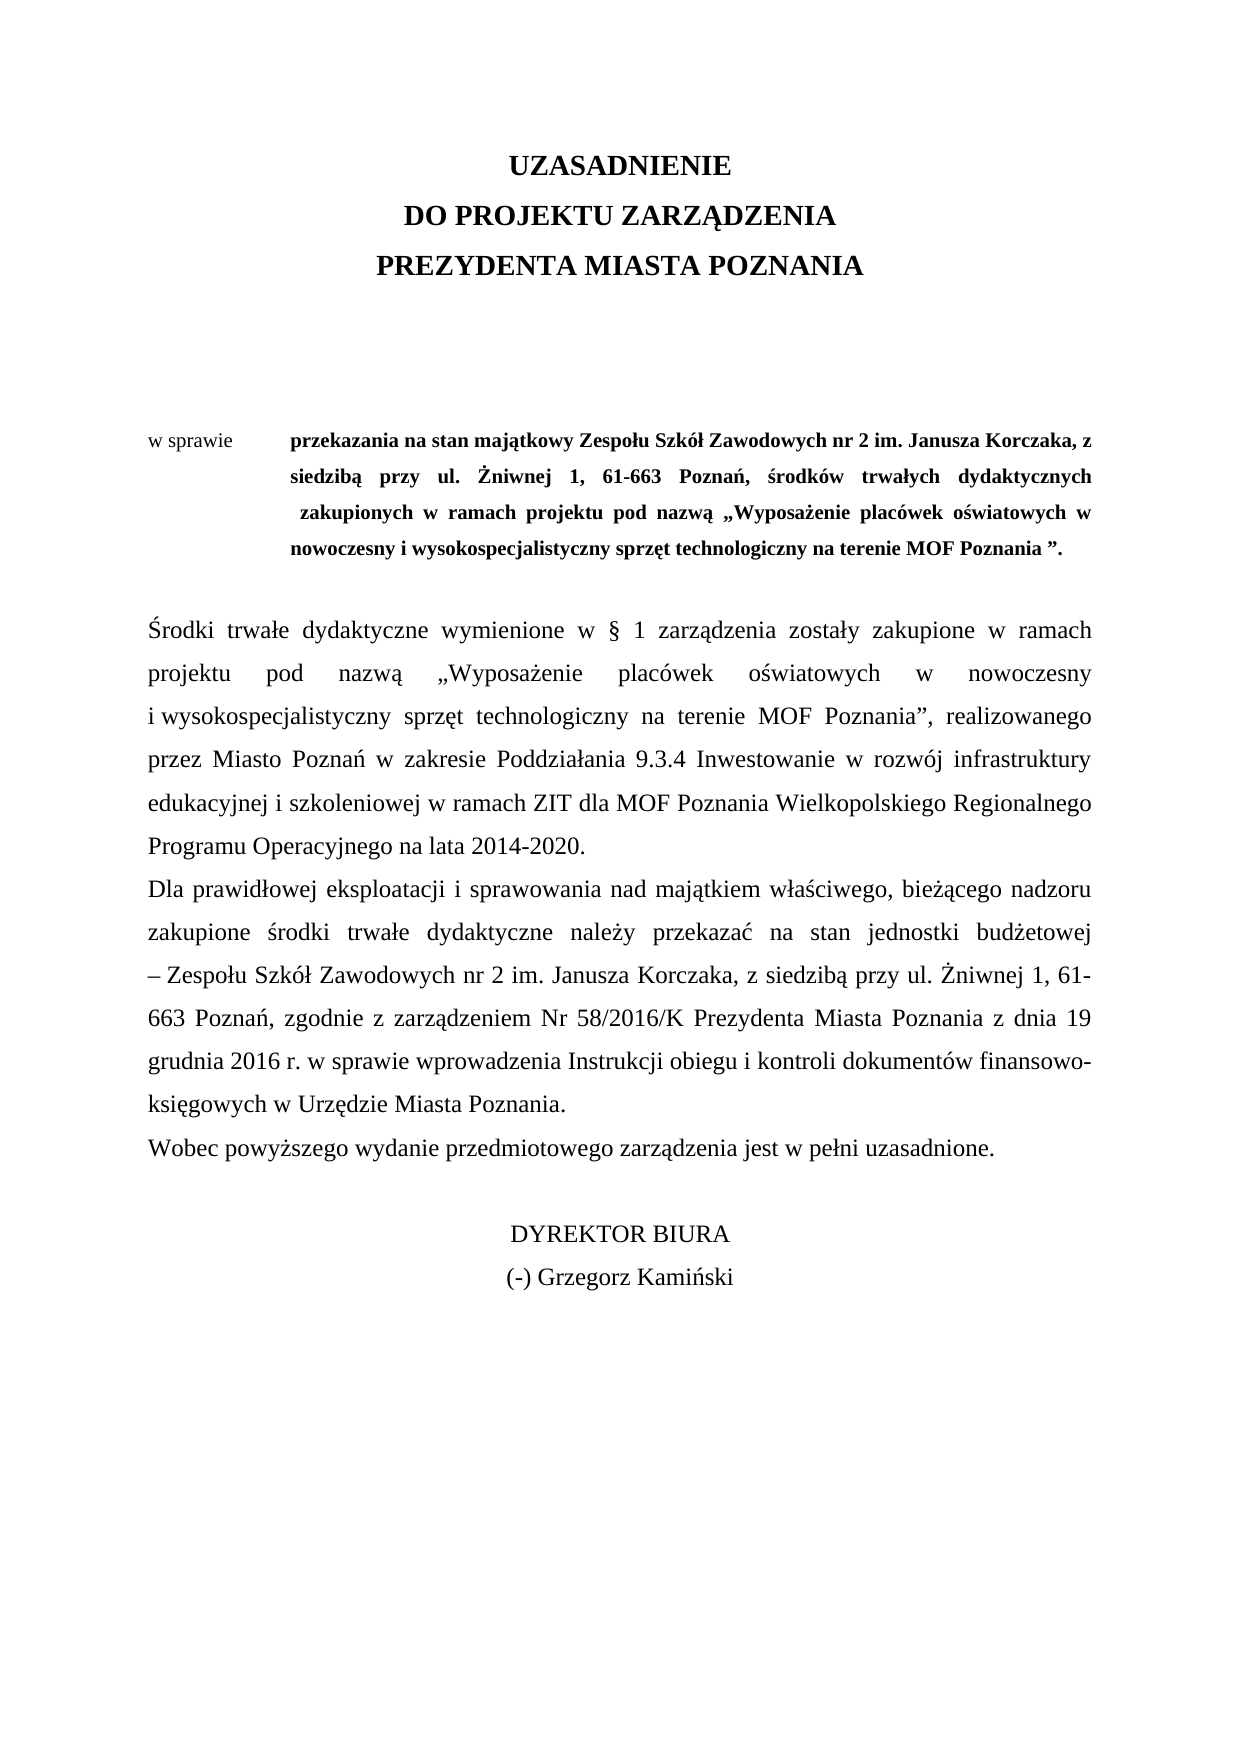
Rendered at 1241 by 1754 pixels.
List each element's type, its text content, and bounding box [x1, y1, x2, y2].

table_header przekazania na stan majątkowy Zespołu Szkół Zawodowych nr 2 im. Janusza Korczaka, z siedzibą przy ul. Żniwnej 1, 61-663 Poznań, środków trwałych dydaktycznych zakupionych w ramach projektu pod nazwą „Wyposażenie placówek oświatowych w nowoczesny i wysokospecjalistyczny sprzęt technologiczny na terenie MOF Poznania ”. [279, 428, 1104, 572]
subtitle UZASADNIENIE [148, 148, 1093, 181]
text (-) Grzegorz Kamiński [148, 1262, 1093, 1291]
subtitle PREZYDENTA MIASTA POZNANIA [148, 248, 1093, 282]
text Środki trwałe dydaktyczne wymienione w § 1 zarządzenia zostały zakupione w ramach projektu pod nazwą „Wyposażenie placówek oświatowych w nowoczesny i wysokospecjalistyczny sprzęt technologiczny na terenie MOF Poznania”, realizowanego przez Miasto Poznań w zakresie Poddziałania 9.3.4 Inwestowanie w rozwój infrastruktury edukacyjnej i szkoleniowej w ramach ZIT dla MOF Poznania Wielkopolskiego Regionalnego Programu Operacyjnego na lata 2014-2020. [148, 615, 1093, 859]
text DYREKTOR BIURA [148, 1219, 1093, 1248]
text Wobec powyższego wydanie przedmiotowego zarządzenia jest w pełni uzasadnione. [148, 1133, 1093, 1161]
text Dla prawidłowej eksploatacji i sprawowania nad majątkiem właściwego, bieżącego nadzoru zakupione środki trwałe dydaktyczne należy przekazać na stan jednostki budżetowej – Zespołu Szkół Zawodowych nr 2 im. Janusza Korczaka, z siedzibą przy ul. Żniwnej 1, 61-663 Poznań, zgodnie z zarządzeniem Nr 58/2016/K Prezydenta Miasta Poznania z dnia 19 grudnia 2016 r. w sprawie wprowadzenia Instrukcji obiegu i kontroli dokumentów finansowo-księgowych w Urzędzie Miasta Poznania. [148, 874, 1093, 1118]
subtitle DO PROJEKTU ZARZĄDZENIA [148, 198, 1093, 231]
table_header w sprawie [136, 428, 279, 572]
